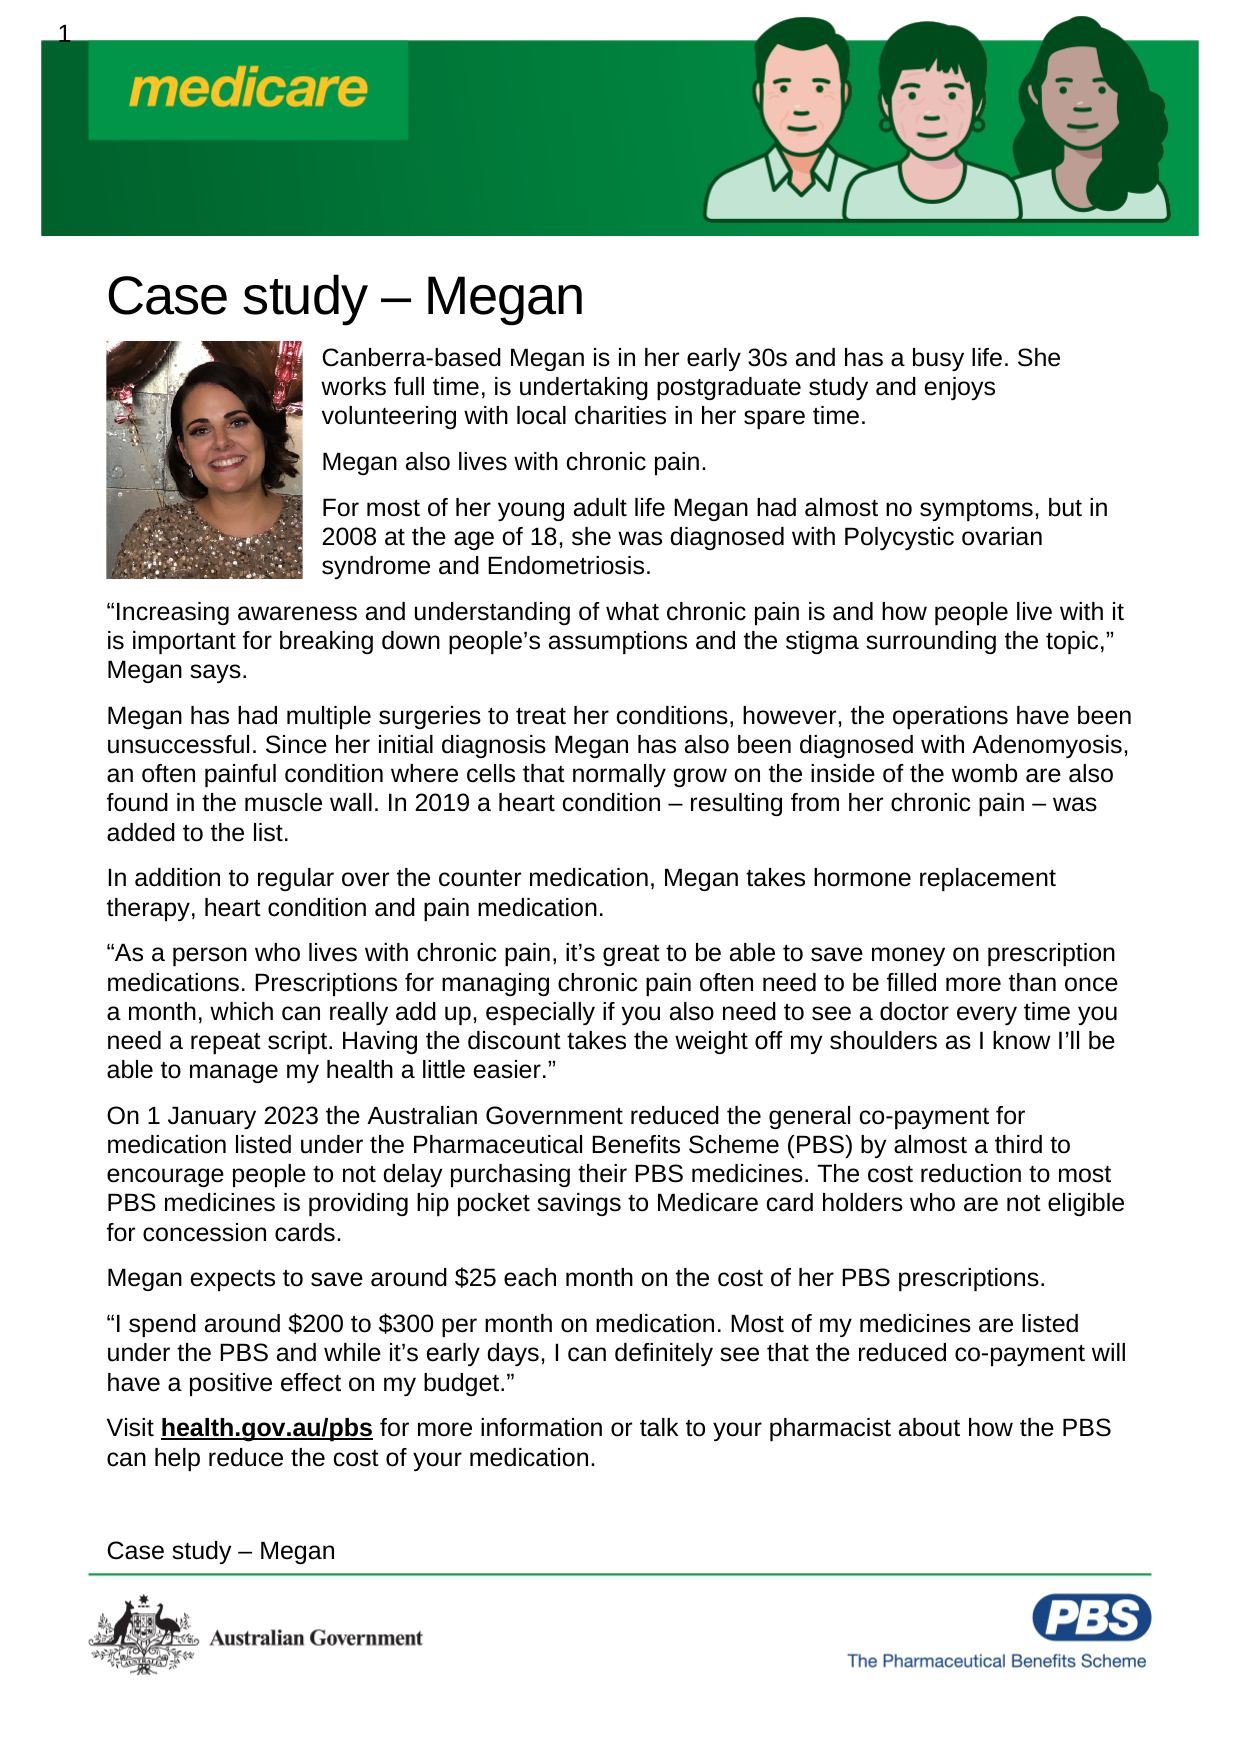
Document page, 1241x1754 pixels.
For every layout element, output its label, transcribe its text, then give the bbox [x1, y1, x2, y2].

text Megan has had multiple surgeries to treat her conditions, however, the operations have been unsuccessful. Since her initial diagnosis Megan has also been diagnosed with Adenomyosis, an often painful condition where cells that normally grow on the inside of the womb are also found in the muscle wall. In 2019 a heart condition – resulting from her chronic pain – was added to the list. [106, 701, 1134, 846]
text In addition to regular over the counter medication, Megan takes hormone replacement therapy, heart condition and pain medication. [106, 863, 1134, 921]
text For most of her young adult life Megan had almost no symptoms, but in 2008 at the age of 18, she was diagnosed with Polycystic ovarian syndrome and Endometriosis. [106, 492, 1134, 580]
text “Increasing awareness and understanding of what chronic pain is and how people live with it is important for breaking down people’s assumptions and the stigma surrounding the topic,” Megan says. [106, 596, 1134, 684]
text Canberra-based Megan is in her early 30s and has a busy life. She works full time, is undertaking postgraduate study and enjoys volunteering with local charities in her spare time. [303, 342, 1134, 430]
text Megan expects to save around $25 each month on the cost of her PBS prescriptions. [106, 1263, 1134, 1292]
picture [0, 0, 1241, 236]
text On 1 January 2023 the Australian Government reduced the general co-payment for medication listed under the Pharmaceutical Benefits Scheme (PBS) by almost a third to encourage people to not delay purchasing their PBS medicines. The cost reduction to most PBS medicines is providing hip pocket savings to Medicare card holders who are not eligible for concession cards. [106, 1101, 1134, 1246]
picture [106, 341, 303, 579]
text Visit health.gov.au/pbs for more information or talk to your pharmacist about how the PBS can help reduce the cost of your medication. [106, 1413, 1134, 1471]
picture [0, 1516, 1241, 1753]
text “As a person who lives with chronic pain, it’s great to be able to save money on prescription medications. Prescriptions for managing chronic pain often need to be filled more than once a month, which can really add up, especially if you also need to see a doctor every time you need a repeat script. Having the discount takes the weight off my shoulders as I know I’ll be able to manage my health a little easier.” [106, 938, 1134, 1084]
text Megan also lives with chronic pain. [303, 446, 1134, 476]
text “I spend around $200 to $300 per month on medication. Most of my medicines are listed under the PBS and while it’s early days, I can definitely see that the reduced co-payment will have a positive effect on my budget.” [106, 1309, 1134, 1396]
